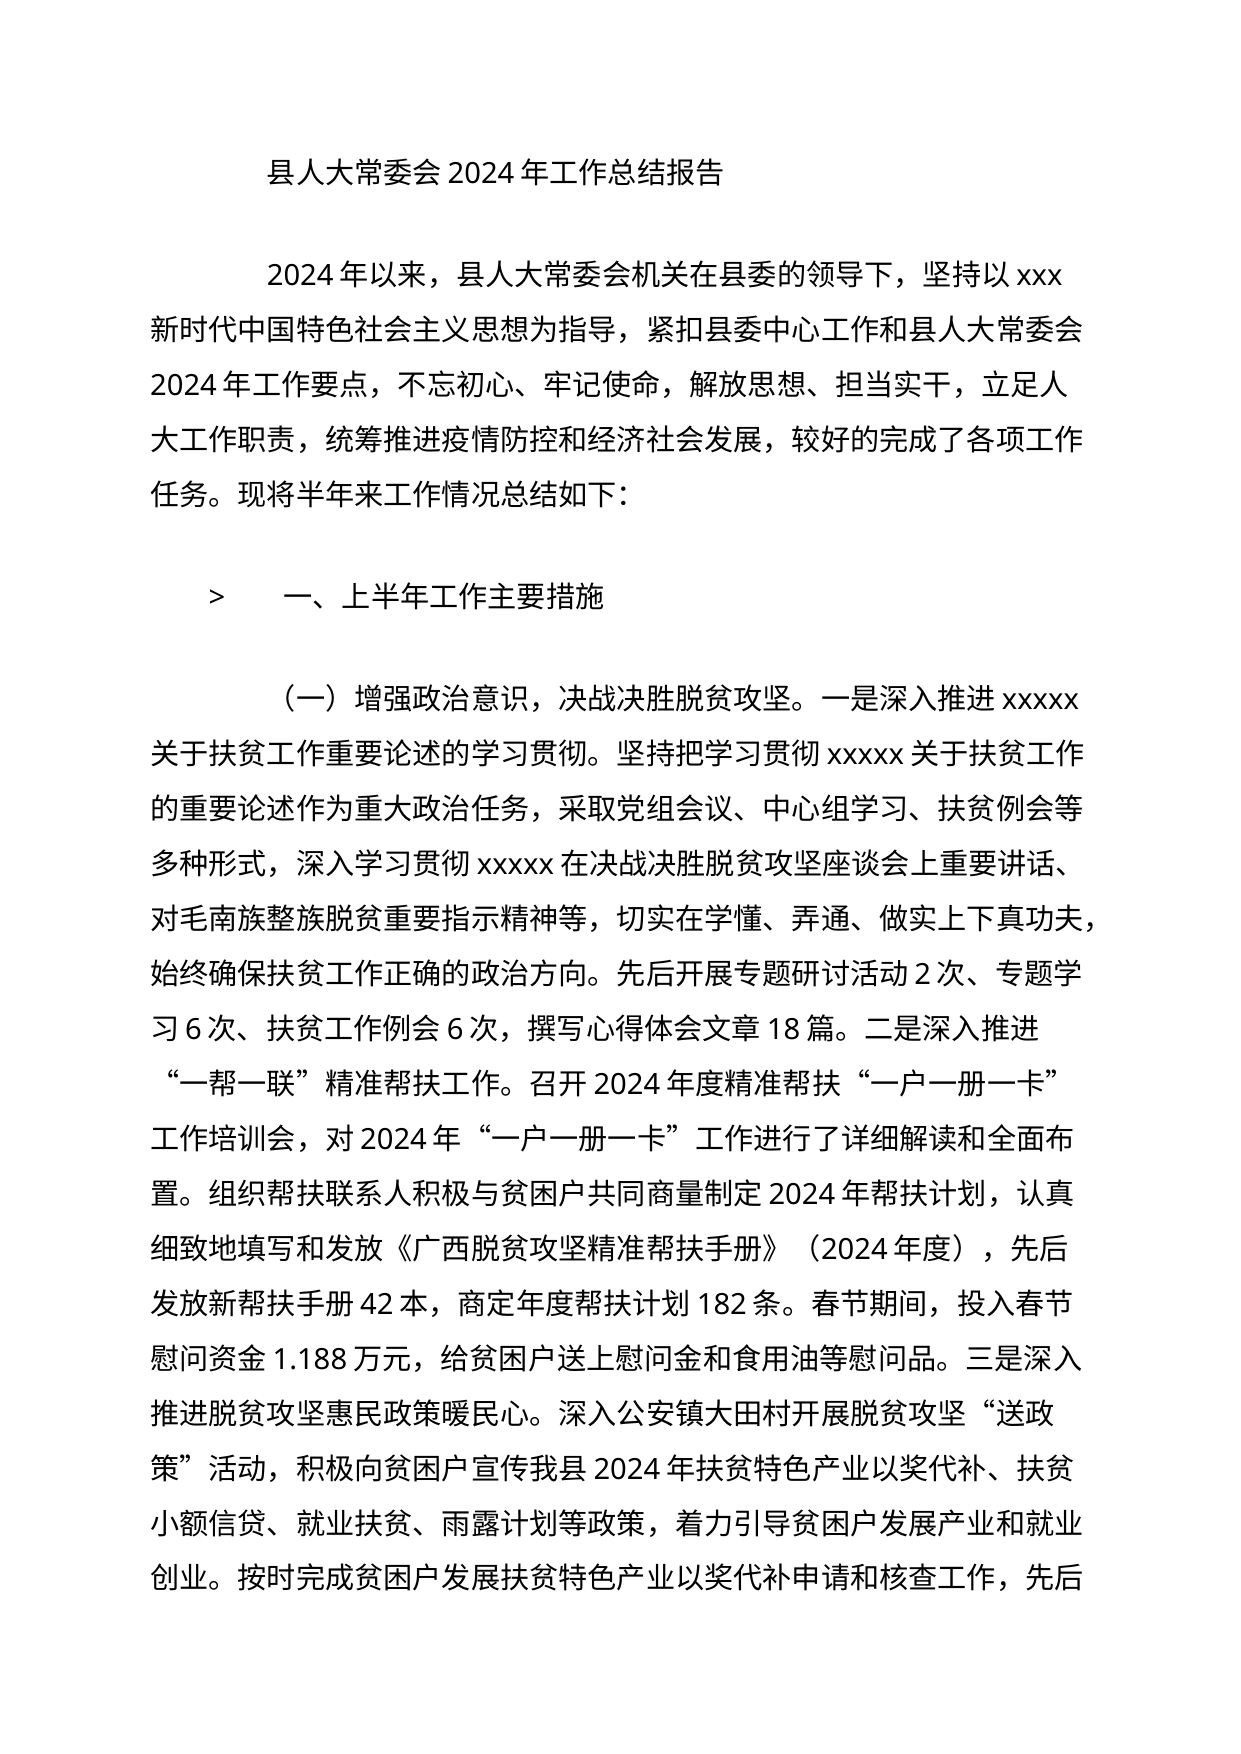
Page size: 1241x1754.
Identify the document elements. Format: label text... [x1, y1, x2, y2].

text 2024年以来，县人大常委会机关在县委的领导下，坚持以xxx新时代中国特色社会主义思想为指导，紧扣县委中心工作和县人大常委会2024年工作要点，不忘初心、牢记使命，解放思想、担当实干，立足人大工作职责，统筹推进疫情防控和经济社会发展，较好的完成了各项工作任务。现将半年来工作情况总结如下： [150, 252, 1090, 514]
text 县人大常委会2024年工作总结报告 [150, 150, 1090, 192]
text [150, 676, 1090, 1597]
text > 一、上半年工作主要措施 [150, 573, 1090, 616]
